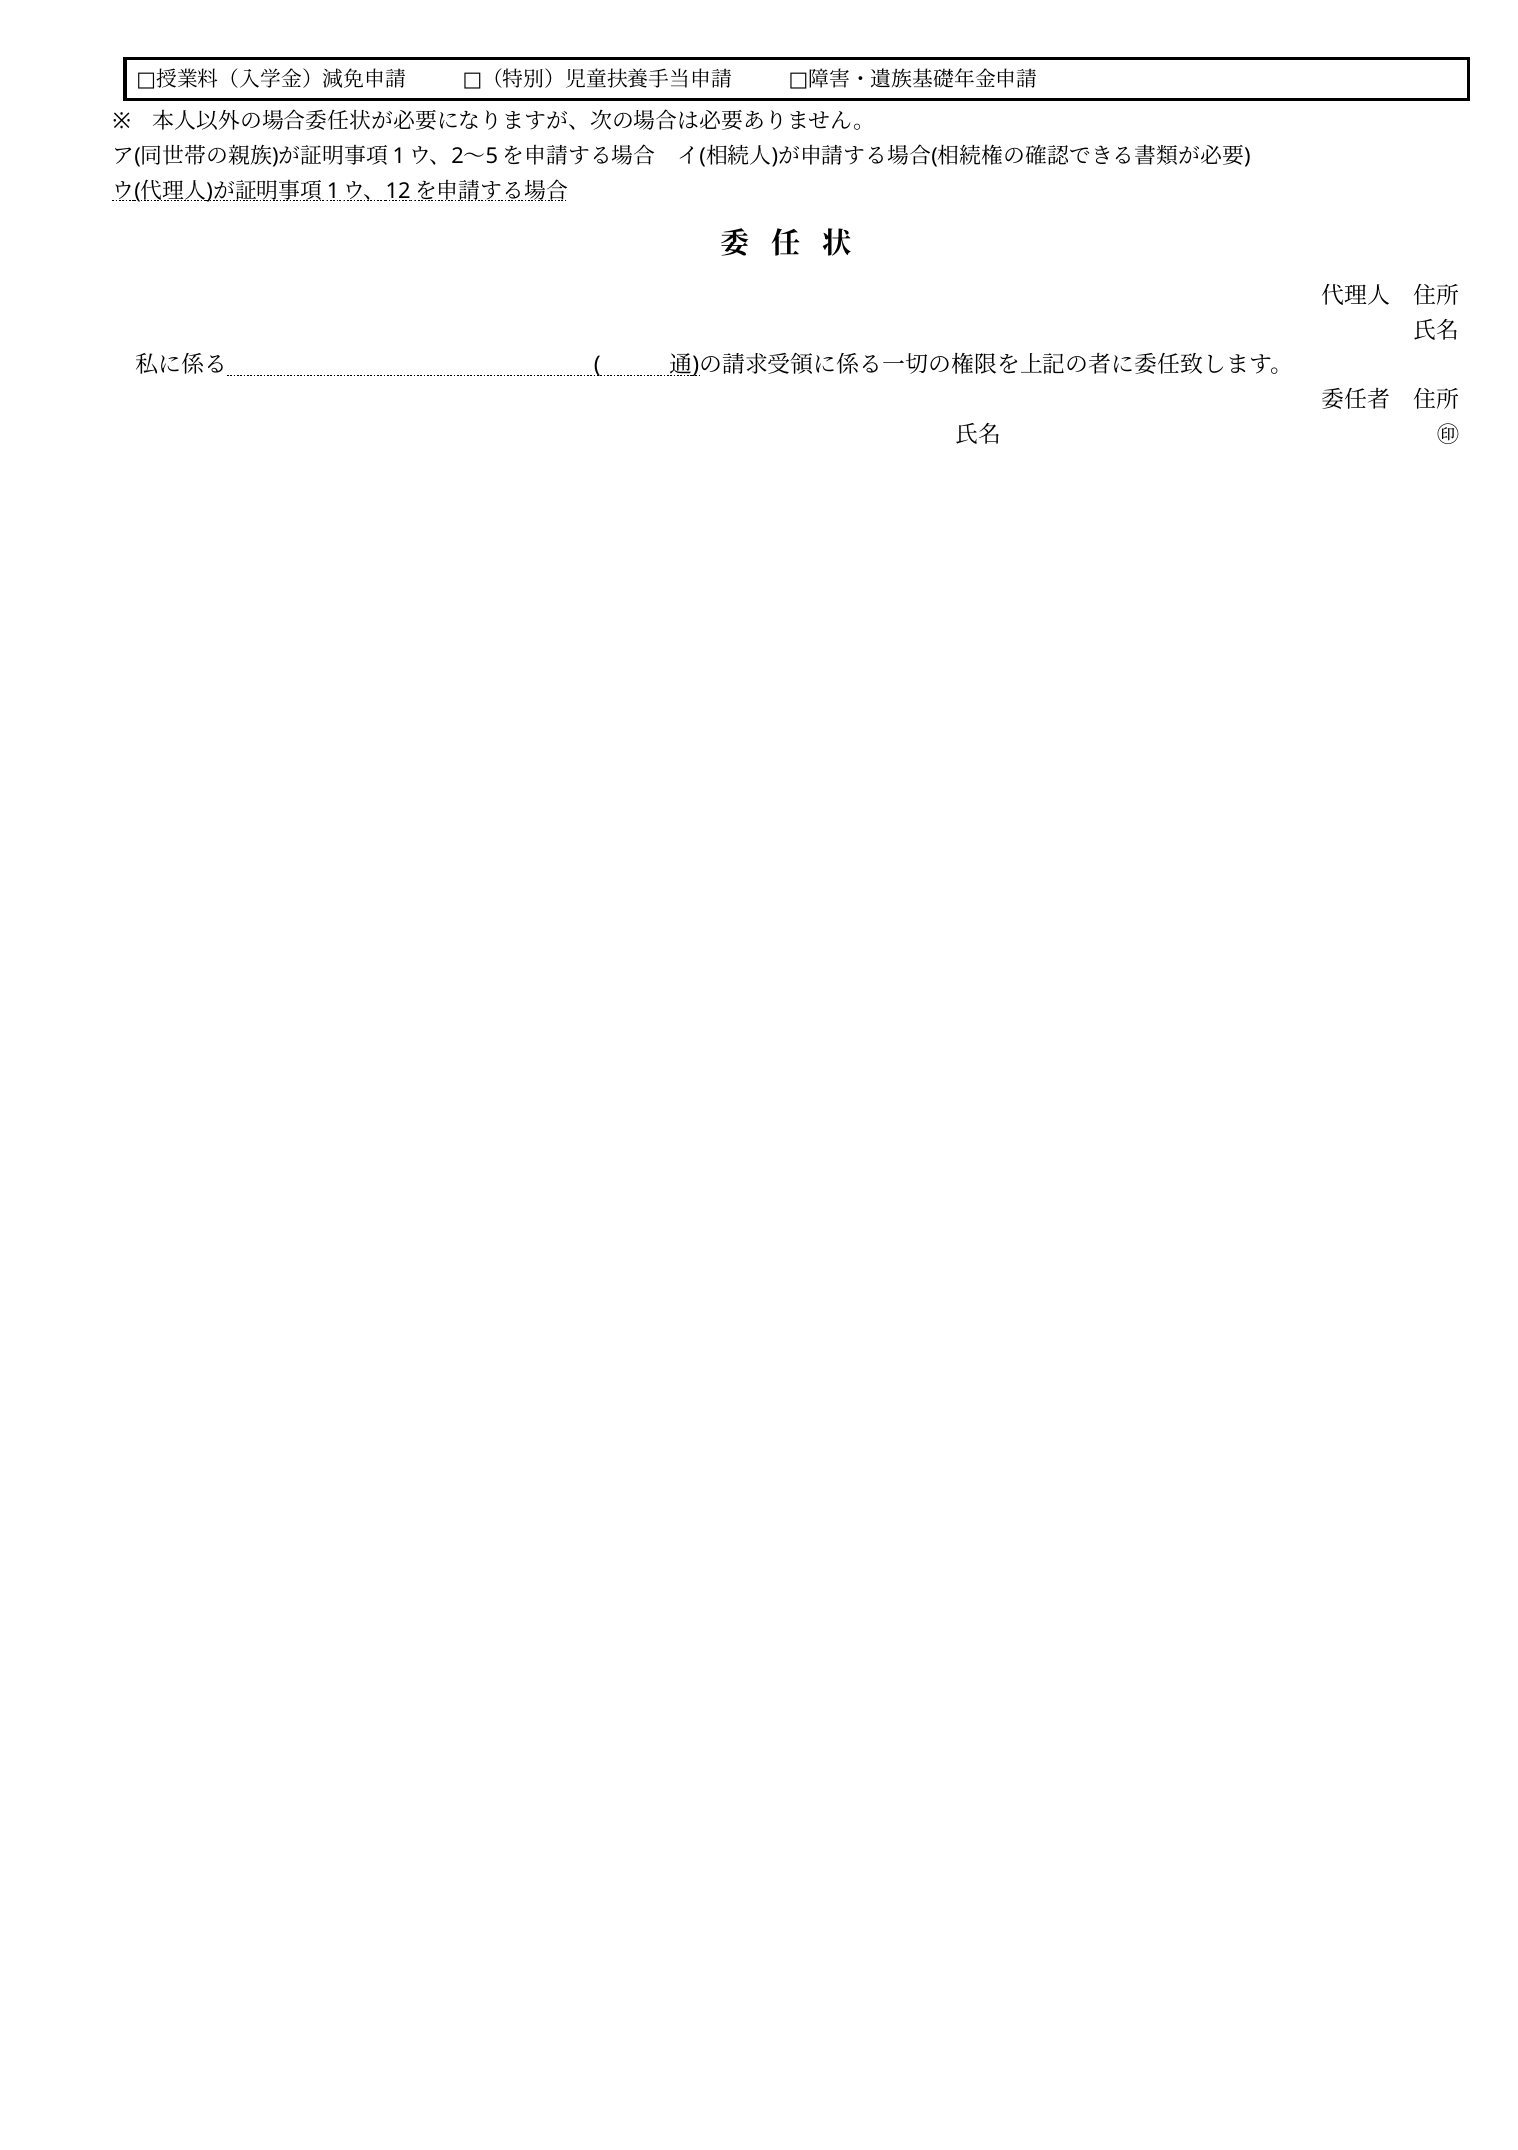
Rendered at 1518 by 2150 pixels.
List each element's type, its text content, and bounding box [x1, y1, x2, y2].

text 氏名 ㊞ [112, 415, 1459, 450]
table_cell □授業料（入学金）減免申請 [127, 60, 451, 98]
text 委任者 住所 [112, 381, 1459, 415]
text 委任状 [112, 206, 1459, 276]
table_cell □（特別）児童扶養手当申請 [451, 60, 777, 98]
table_cell [1103, 60, 1467, 98]
text 私に係る ( 通)の請求受領に係る一切の権限を上記の者に委任致します。 [112, 346, 1459, 381]
text 代理人 住所 [112, 276, 1459, 311]
text 氏名 [112, 311, 1459, 346]
table_cell □障害・遺族基礎年金申請 [777, 60, 1103, 98]
text ア(同世帯の親族)が証明事項1ウ、2～5を申請する場合 イ(相続人)が申請する場合(相続権の確認できる書類が必要) [112, 136, 1459, 171]
text ウ(代理人)が証明事項1ウ、12を申請する場合 [112, 171, 1459, 206]
text ※ 本人以外の場合委任状が必要になりますが、次の場合は必要ありません。 [112, 101, 1459, 136]
